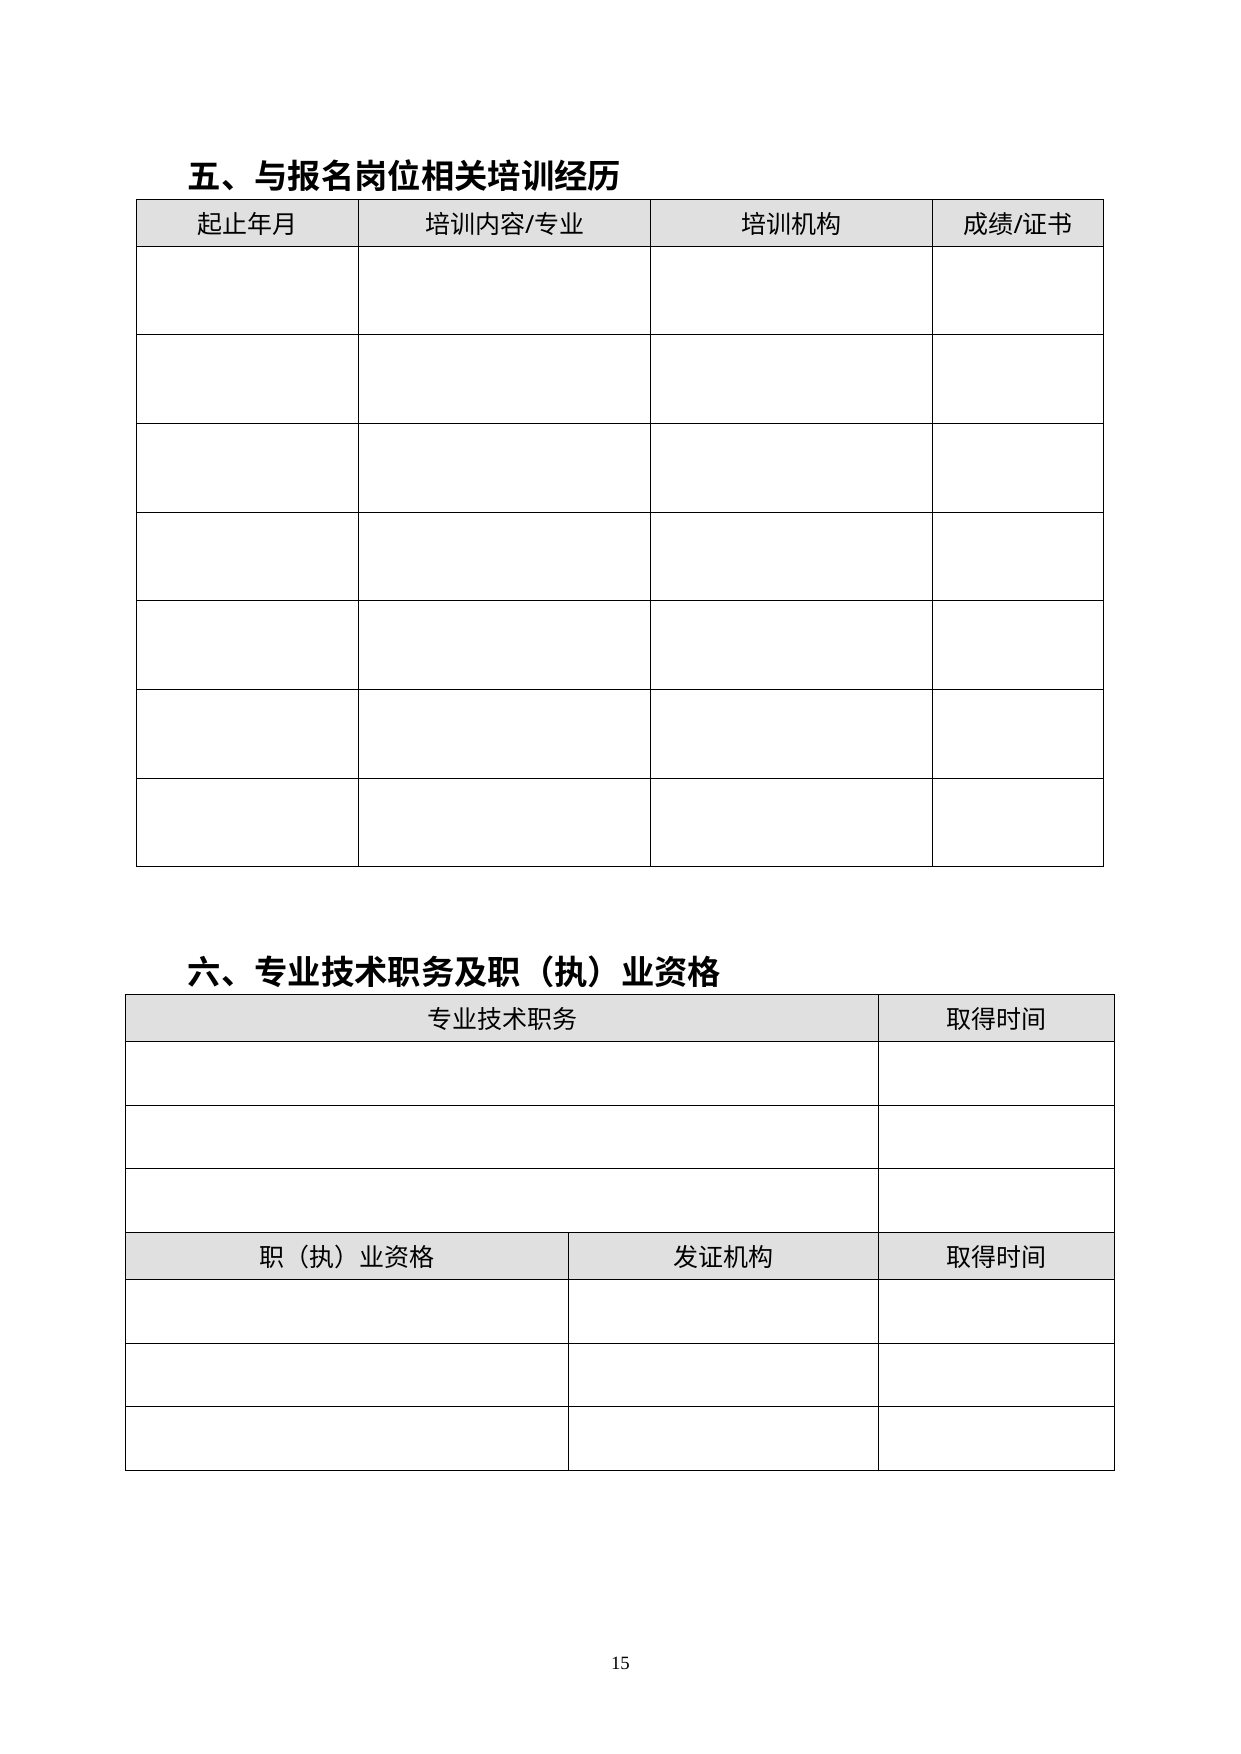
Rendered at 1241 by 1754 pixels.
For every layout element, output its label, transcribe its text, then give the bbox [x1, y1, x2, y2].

table_cell [569, 1344, 878, 1406]
table_cell 发证机构 [569, 1233, 878, 1279]
table_cell [879, 1344, 1114, 1406]
table_cell [137, 247, 358, 334]
table_cell [359, 513, 650, 600]
table_header 取得时间 [879, 995, 1114, 1041]
table_cell [933, 690, 1103, 778]
table_cell [651, 335, 932, 423]
table_cell [569, 1407, 878, 1470]
table_header 专业技术职务 [126, 995, 878, 1041]
table_cell [879, 1407, 1114, 1470]
table_cell [359, 247, 650, 334]
table_cell [359, 335, 650, 423]
table_header 成绩/证书 [933, 200, 1103, 246]
table_cell [651, 690, 932, 778]
text 五、与报名岗位相关培训经历 [187, 150, 1053, 198]
table_cell [126, 1407, 568, 1470]
table_cell 职（执）业资格 [126, 1233, 568, 1279]
table_cell [359, 690, 650, 778]
table_header 培训机构 [651, 200, 932, 246]
table_cell [359, 779, 650, 866]
table_cell [651, 779, 932, 866]
table_cell [879, 1280, 1114, 1343]
table_cell [933, 335, 1103, 423]
table_cell [933, 247, 1103, 334]
table_cell [359, 424, 650, 512]
table_cell [137, 601, 358, 689]
table_cell [137, 335, 358, 423]
table_cell [137, 779, 358, 866]
table_cell [651, 601, 932, 689]
table_cell [137, 690, 358, 778]
table_cell [651, 513, 932, 600]
table_cell [126, 1042, 878, 1105]
table_cell [933, 424, 1103, 512]
table_cell [879, 1106, 1114, 1168]
table_cell [126, 1280, 568, 1343]
table_cell [933, 601, 1103, 689]
table_cell 取得时间 [879, 1233, 1114, 1279]
table_cell [126, 1106, 878, 1168]
table_cell [126, 1169, 878, 1232]
table_cell [933, 779, 1103, 866]
table_cell [569, 1280, 878, 1343]
table_cell [137, 513, 358, 600]
table_cell [933, 513, 1103, 600]
table_cell [879, 1169, 1114, 1232]
table_cell [879, 1042, 1114, 1105]
table_cell [359, 601, 650, 689]
table_cell [126, 1344, 568, 1406]
table_cell [651, 247, 932, 334]
table_cell [137, 424, 358, 512]
table_header 培训内容/专业 [359, 200, 650, 246]
text 六、专业技术职务及职（执）业资格 [187, 946, 1053, 994]
table_cell [651, 424, 932, 512]
table_header 起止年月 [137, 200, 358, 246]
